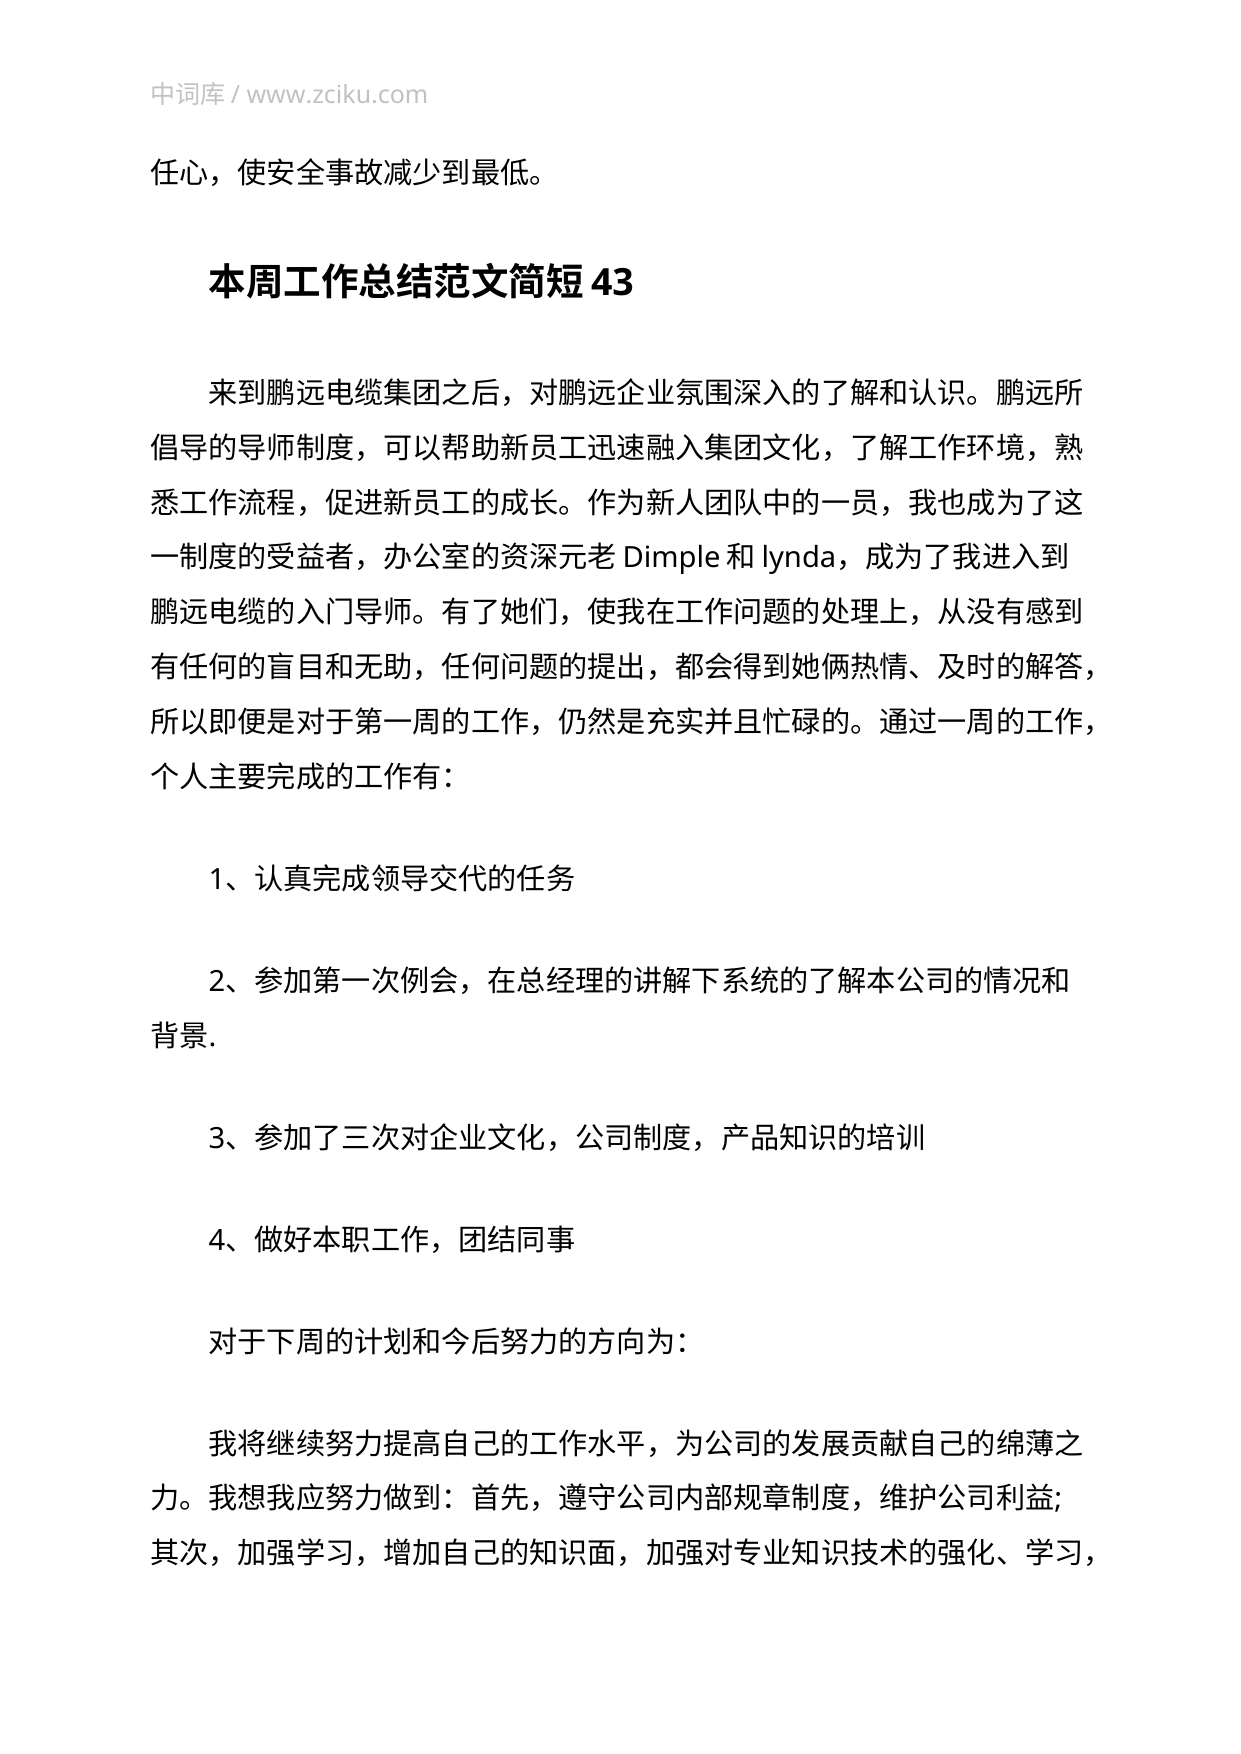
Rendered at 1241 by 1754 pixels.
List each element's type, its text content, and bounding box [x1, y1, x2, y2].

text 来到鹏远电缆集团之后，对鹏远企业氛围深入的了解和认识。鹏远所倡导的导师制度，可以帮助新员工迅速融入集团文化，了解工作环境，熟悉工作流程，促进新员工的成长。作为新人团队中的一员，我也成为了这一制度的受益者，办公室的资深元老Dimple和lynda，成为了我进入到鹏远电缆的入门导师。有了她们，使我在工作问题的处理上，从没有感到有任何的盲目和无助，任何问题的提出，都会得到她俩热情、及时的解答，所以即便是对于第一周的工作，仍然是充实并且忙碌的。通过一周的工作，个人主要完成的工作有： [150, 369, 1090, 796]
text 4、做好本职工作，团结同事 [150, 1216, 1090, 1259]
text 2、参加第一次例会，在总经理的讲解下系统的了解本公司的情况和背景. [150, 957, 1090, 1055]
text 3、参加了三次对企业文化，公司制度，产品知识的培训 [150, 1114, 1090, 1157]
text 对于下周的计划和今后努力的方向为： [150, 1318, 1090, 1361]
text 1、认真完成领导交代的任务 [150, 856, 1090, 898]
text 本周工作总结范文简短43 [150, 252, 1090, 306]
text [150, 150, 1090, 192]
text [150, 1420, 1090, 1572]
